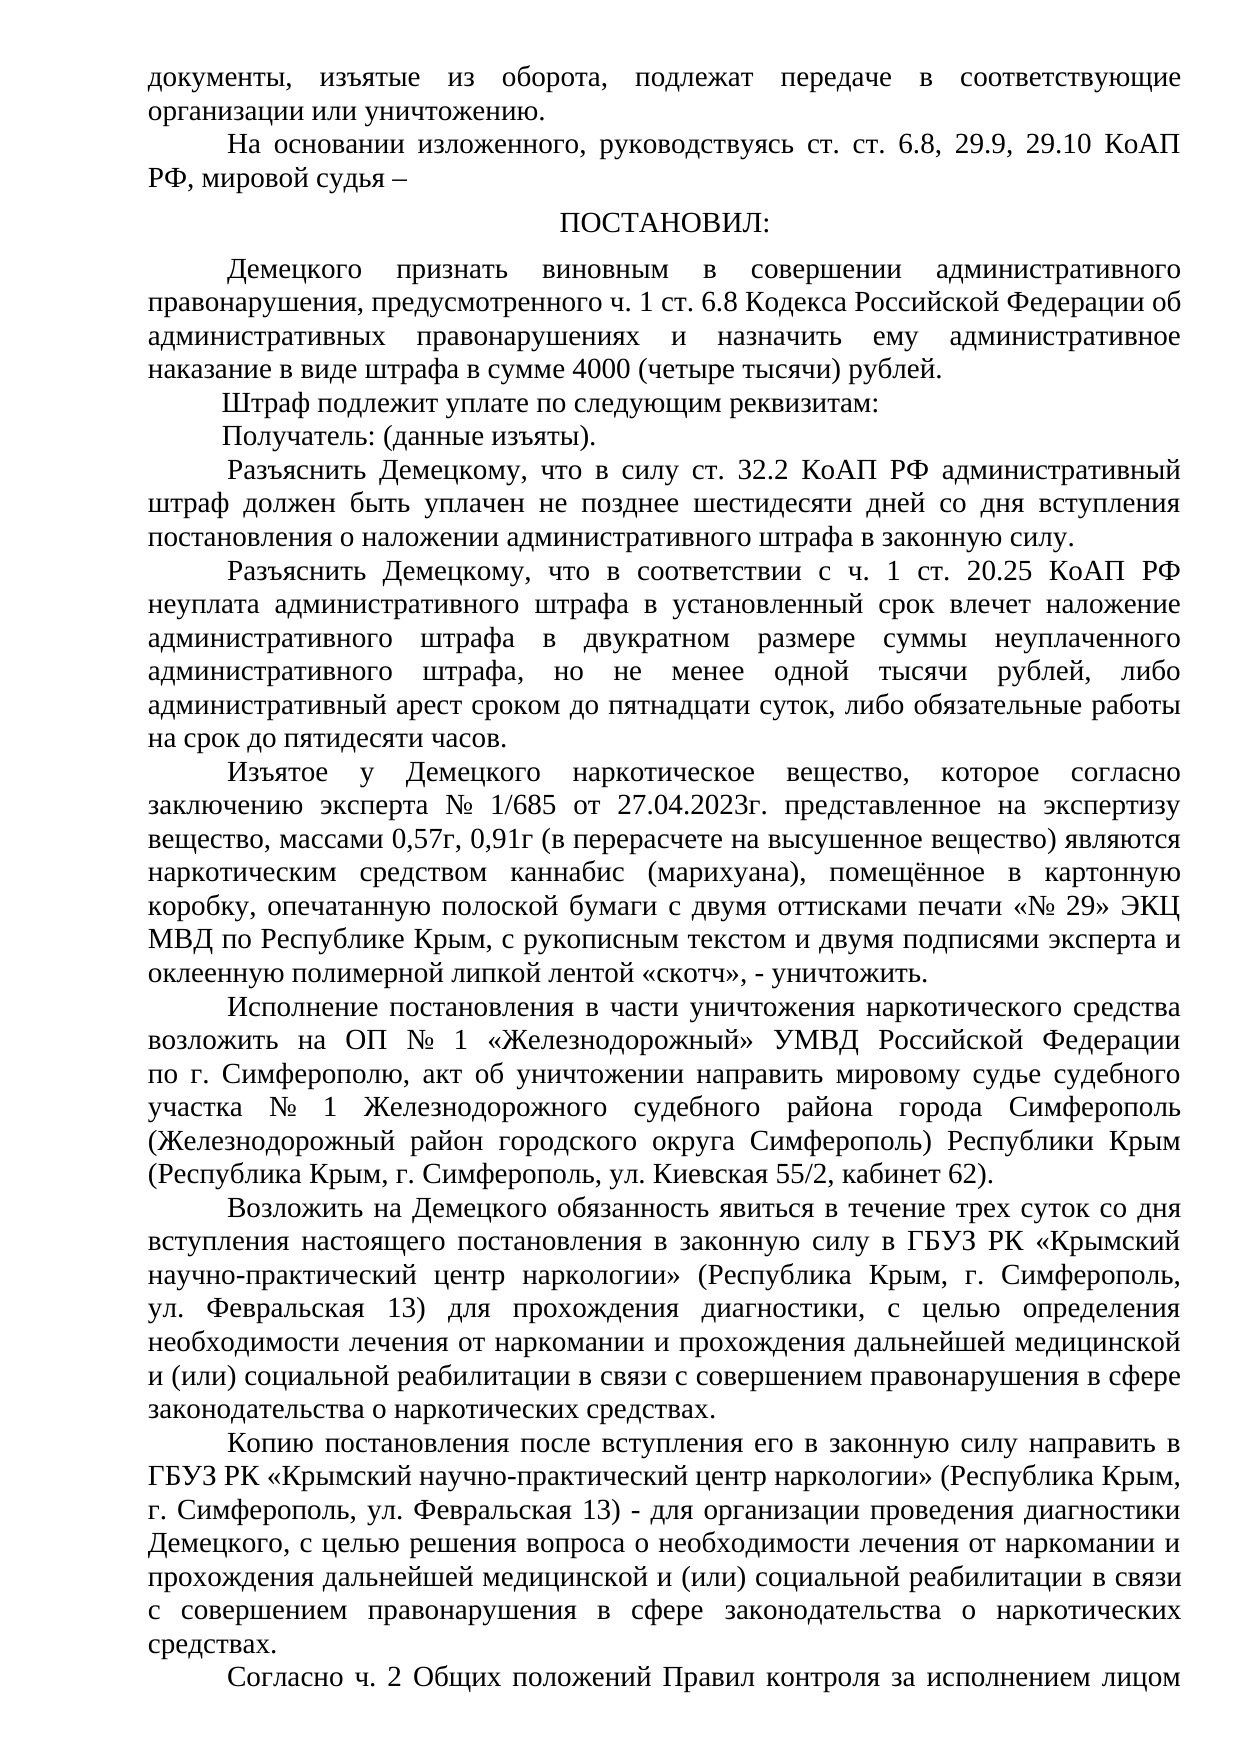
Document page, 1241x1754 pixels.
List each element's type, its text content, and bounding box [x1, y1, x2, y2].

text Получатель: (данные изъяты). [148, 418, 1182, 452]
text Демецкого признать виновным в совершении административного правонарушения, предусмотренного ч. 1 ст. 6.8 Кодекса Российской Федерации об административных правонарушениях и назначить ему административное наказание в виде штрафа в сумме 4000 (четыре тысячи) рублей. [148, 251, 1182, 385]
text На основании изложенного, руководствуясь ст. ст. 6.8, 29.9, 29.10 КоАП РФ, мировой судья – [148, 126, 1182, 193]
text Разъяснить Демецкому, что в соответствии с ч. 1 ст. 20.25 КоАП РФ неуплата административного штрафа в установленный срок влечет наложение административного штрафа в двукратном размере суммы неуплаченного административного штрафа, но не менее одной тысячи рублей, либо административный арест сроком до пятнадцати суток, либо обязательные работы на срок до пятидесяти часов. [148, 553, 1182, 754]
text ПОСТАНОВИЛ: [148, 205, 1182, 239]
text Разъяснить Демецкому, что в силу ст. 32.2 КоАП РФ административный штраф должен быть уплачен не позднее шестидесяти дней со дня вступления постановления о наложении административного штрафа в законную силу. [148, 452, 1182, 553]
text Возложить на Демецкого обязанность явиться в течение трех суток со дня вступления настоящего постановления в законную силу в ГБУЗ РК «Крымский научно-практический центр наркологии» (Республика Крым, г. Симферополь, ул. Февральская 13) для прохождения диагностики, с целью определения необходимости лечения от наркомании и прохождения дальнейшей медицинской и (или) социальной реабилитации в связи с совершением правонарушения в сфере законодательства о наркотических средствах. [148, 1190, 1182, 1425]
text Изъятое у Демецкого наркотическое вещество, которое согласно заключению эксперта № 1/685 от 27.04.2023г. представленное на экспертизу вещество, массами 0,57г, 0,91г (в перерасчете на высушенное вещество) являются наркотическим средством каннабис (марихуана), помещённое в картонную коробку, опечатанную полоской бумаги с двумя оттисками печати «№ 29» ЭКЦ МВД по Республике Крым, с рукописным текстом и двумя подписями эксперта и оклеенную полимерной липкой лентой «скотч», - уничтожить. [148, 754, 1182, 989]
text Штраф подлежит уплате по следующим реквизитам: [148, 385, 1182, 418]
text Исполнение постановления в части уничтожения наркотического средства возложить на ОП № 1 «Железнодорожный» УМВД Российской Федерации по г. Симферополю, акт об уничтожении направить мировому судье судебного участка № 1 Железнодорожного судебного района города Симферополь (Железнодорожный район городского округа Симферополь) Республики Крым (Республика Крым, г. Симферополь, ул. Киевская 55/2, кабинет 62). [148, 989, 1182, 1190]
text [148, 59, 1182, 126]
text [148, 1659, 1182, 1693]
text Копию постановления после вступления его в законную силу направить в ГБУЗ РК «Крымский научно-практический центр наркологии» (Республика Крым, г. Симферополь, ул. Февральская 13) - для организации проведения диагностики Демецкого, с целью решения вопроса о необходимости лечения от наркомании и прохождения дальнейшей медицинской и (или) социальной реабилитации в связи с совершением правонарушения в сфере законодательства о наркотических средствах. [148, 1425, 1182, 1659]
